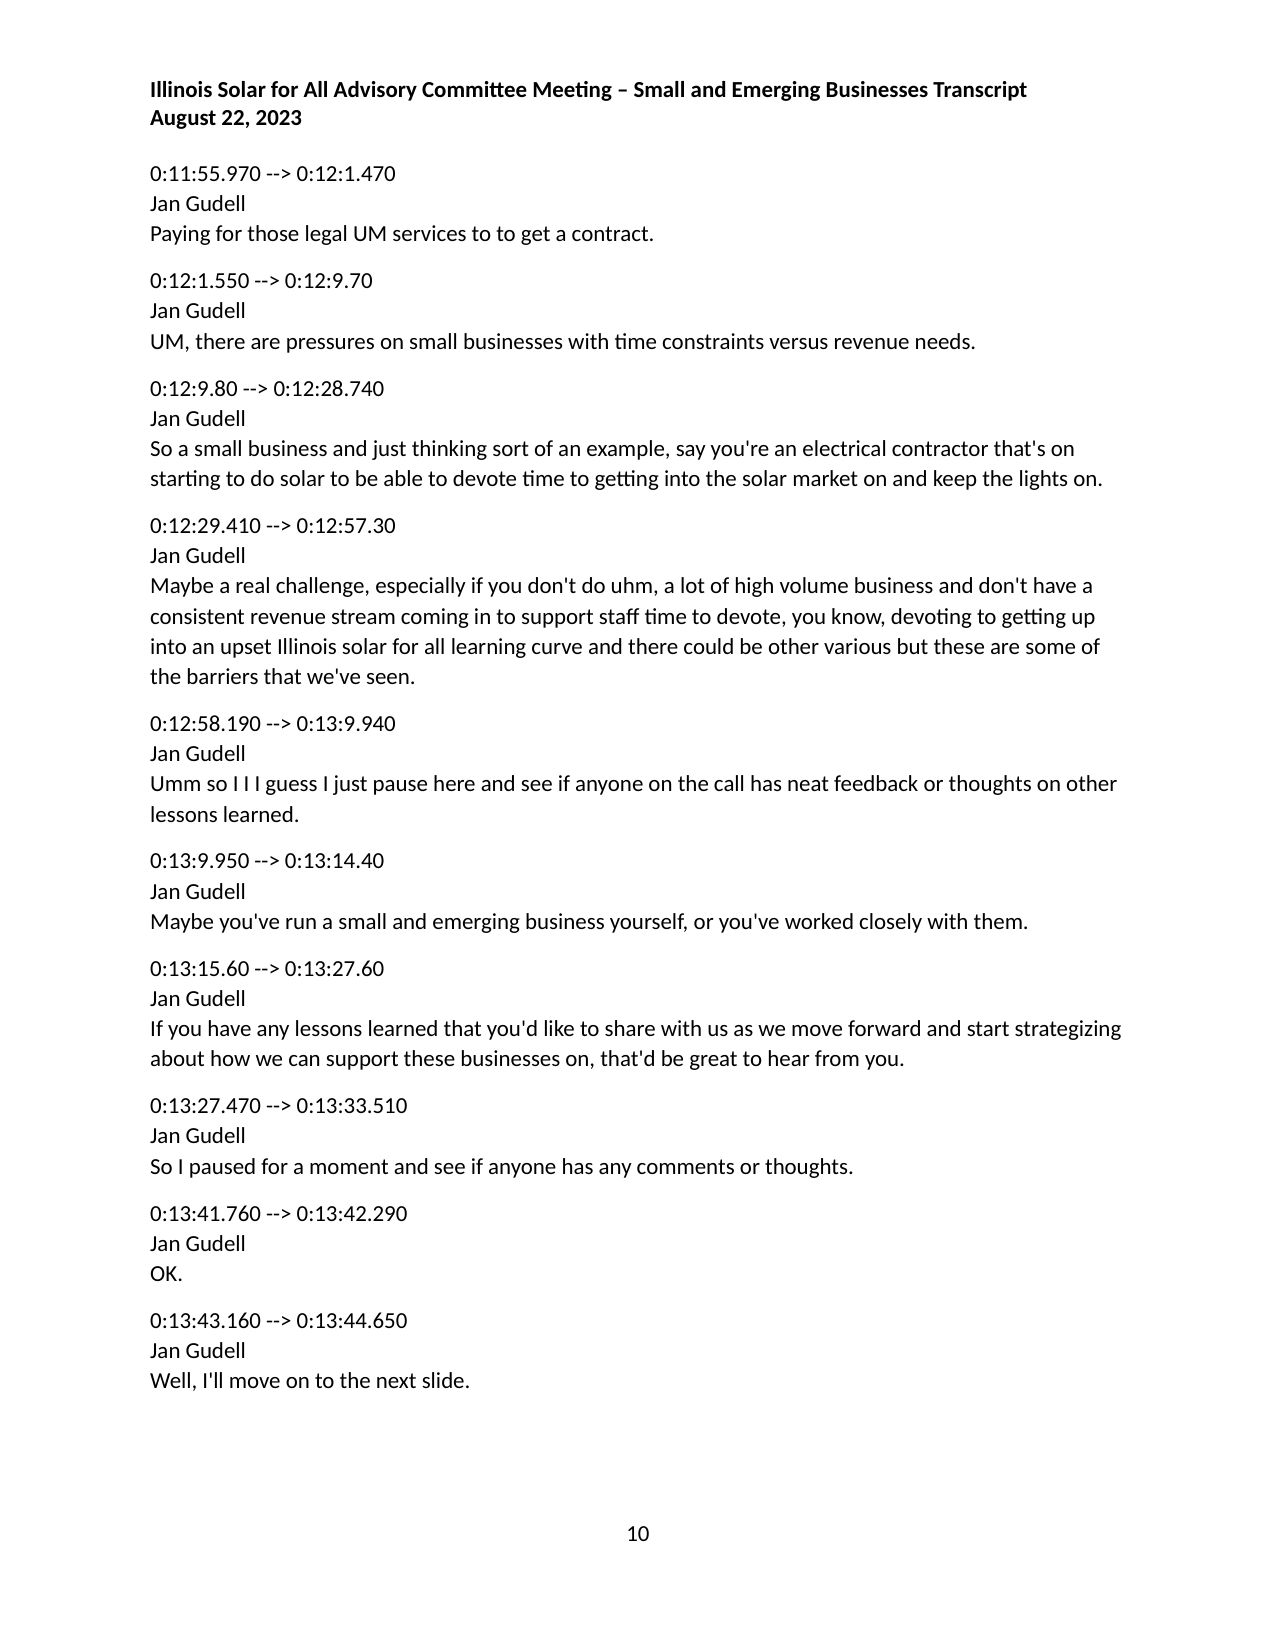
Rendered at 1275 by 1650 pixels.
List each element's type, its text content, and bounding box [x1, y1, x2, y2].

text 0:12:29.410 --> 0:12:57.30 Jan Gudell Maybe a real challenge, especially if you don't do uhm, a lot of high volume business and don't have a consistent revenue stream coming in to support staff time to devote, you know, devoting to getting up into an upset Illinois solar for all learning curve and there could be other various but these are some of the barriers that we've seen. [150, 511, 1125, 690]
text 0:13:41.760 --> 0:13:42.290 Jan Gudell OK. [150, 1199, 1125, 1287]
text 0:13:15.60 --> 0:13:27.60 Jan Gudell If you have any lessons learned that you'd like to share with us as we move forward and start strategizing about how we can support these businesses on, that'd be great to hear from you. [150, 954, 1125, 1072]
text 0:11:55.970 --> 0:12:1.470 Jan Gudell Paying for those legal UM services to to get a contract. [150, 159, 1125, 247]
text 0:13:9.950 --> 0:13:14.40 Jan Gudell Maybe you've run a small and emerging business yourself, or you've worked closely with them. [150, 847, 1125, 935]
text 0:13:27.470 --> 0:13:33.510 Jan Gudell So I paused for a moment and see if anyone has any comments or thoughts. [150, 1091, 1125, 1180]
text 0:12:58.190 --> 0:13:9.940 Jan Gudell Umm so I I I guess I just pause here and see if anyone on the call has neat feedback or thoughts on other lessons learned. [150, 709, 1125, 828]
text 0:12:1.550 --> 0:12:9.70 Jan Gudell UM, there are pressures on small businesses with time constraints versus revenue needs. [150, 266, 1125, 355]
text 0:12:9.80 --> 0:12:28.740 Jan Gudell So a small business and just thinking sort of an example, say you're an electrical contractor that's on starting to do solar to be able to devote time to getting into the solar market on and keep the lights on. [150, 374, 1125, 492]
text 0:13:43.160 --> 0:13:44.650 Jan Gudell Well, I'll move on to the next slide. [150, 1306, 1125, 1394]
